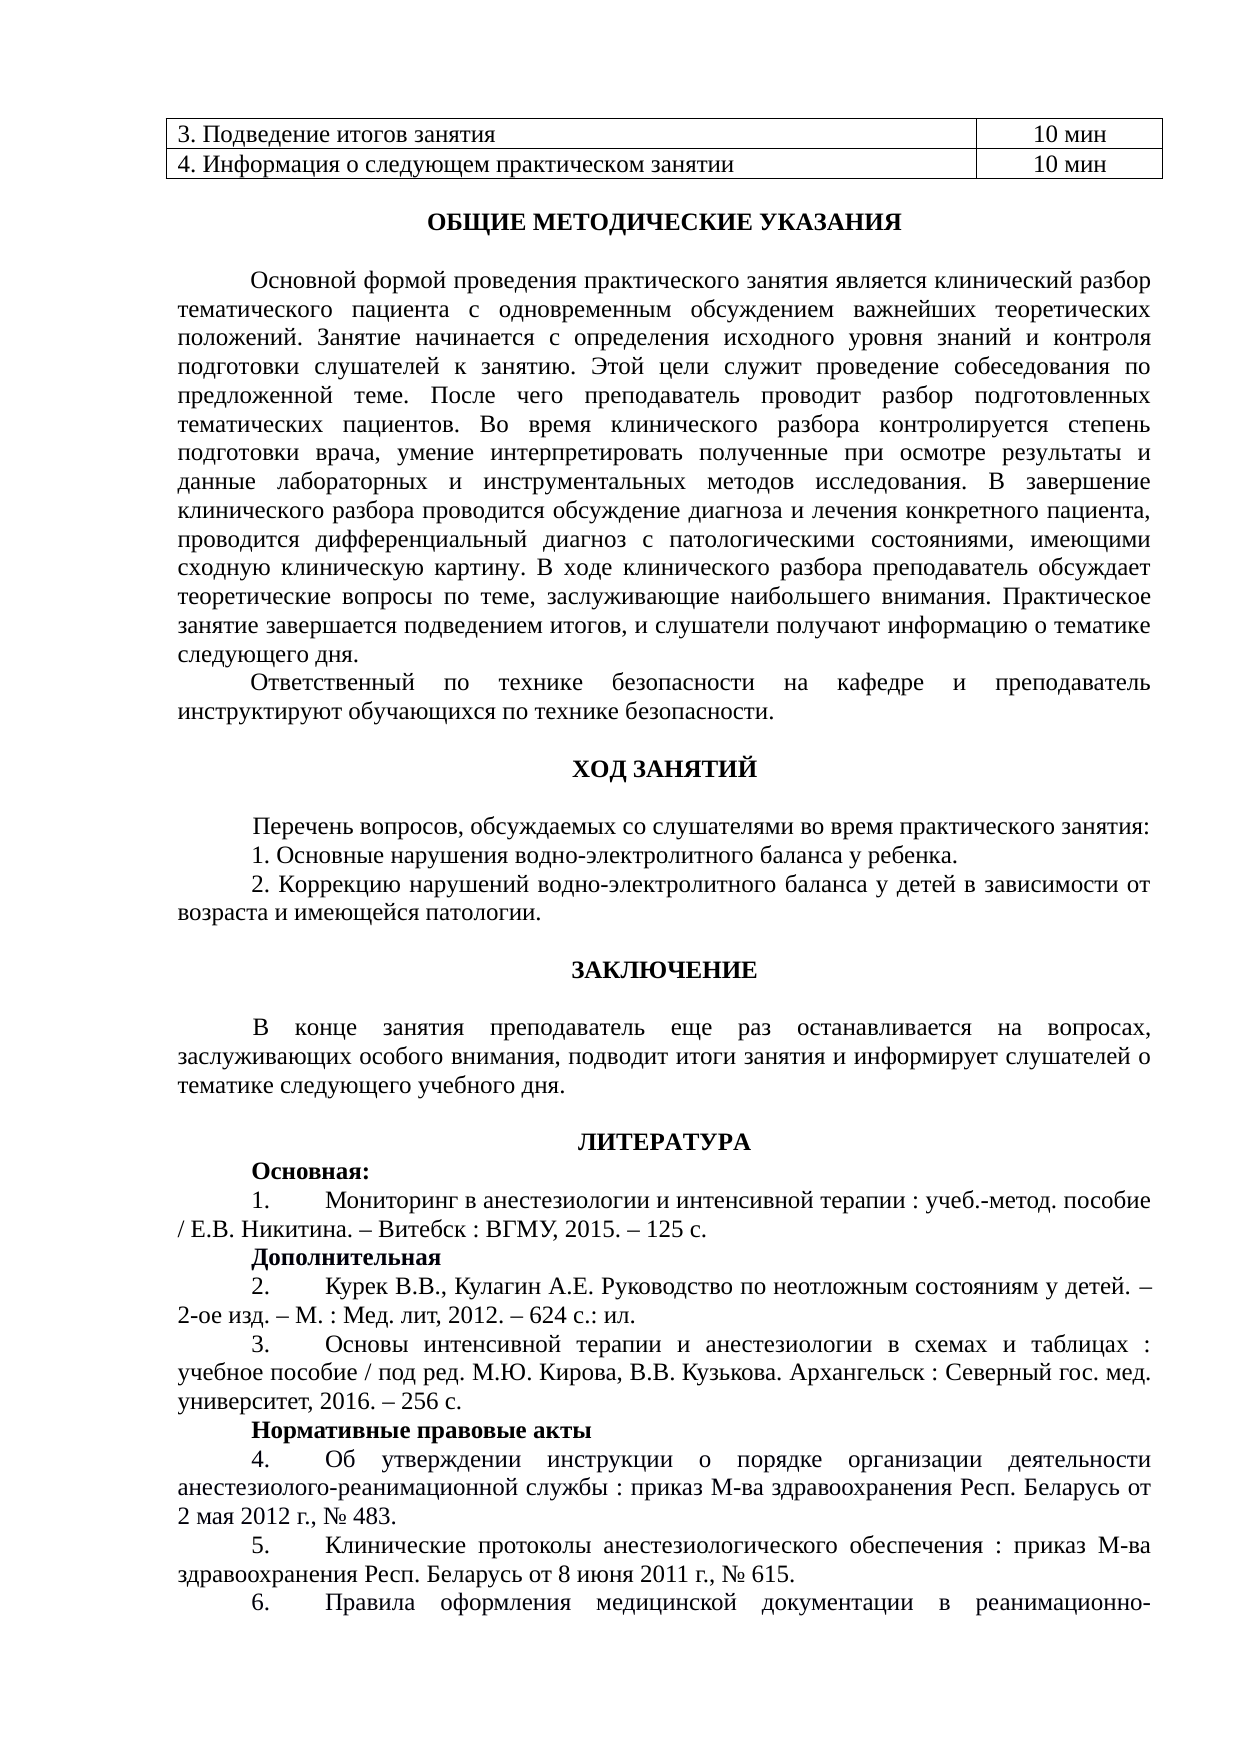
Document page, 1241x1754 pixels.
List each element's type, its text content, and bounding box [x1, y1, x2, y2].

text Основная: [177, 1156, 1152, 1185]
table_cell 3. Подведение итогов занятия [167, 119, 976, 148]
text 2. Коррекцию нарушений водно-электролитного баланса у детей в зависимости от возраста и имеющейся патологии. [177, 869, 1152, 926]
text Нормативные правовые акты [177, 1415, 1152, 1444]
text Ответственный по технике безопасности на кафедре и преподаватель инструктируют обучающихся по технике безопасности. [177, 667, 1152, 725]
list Курек В.В., Кулагин А.Е. Руководство по неотложным состояниям у детей. – 2-ое изд. – М. : Мед. лит, 2012. – 624 с.: ил. [177, 1271, 1152, 1329]
list Об утверждении инструкции о порядке организации деятельности анестезиолого-реанимационной службы : приказ М-ва здравоохранения Респ. Беларусь от 2 мая ., № 483. [177, 1444, 1152, 1530]
text ЗАКЛЮЧЕНИЕ [177, 955, 1152, 984]
text Перечень вопросов, обсуждаемых со слушателями во время практического занятия: [177, 811, 1152, 840]
text ОБЩИЕ МЕТОДИЧЕСКИЕ УКАЗАНИЯ [177, 207, 1152, 236]
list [177, 1587, 1152, 1616]
list Основы интенсивной терапии и анестезиологии в схемах и таблицах : учебное пособие / под ред. М.Ю. Кирова, В.В. Кузькова. Архангельск : Северный гос. мед. университет, 2016. – 256 с. [177, 1329, 1152, 1415]
text 1. Основные нарушения водно-электролитного баланса у ребенка. [251, 840, 1152, 869]
list Клинические протоколы анестезиологического обеспечения : приказ М-ва здравоохранения Респ. Беларусь от 8 июня ., № 615. [177, 1530, 1152, 1587]
text Основной формой проведения практического занятия является клинический разбор тематического пациента с одновременным обсуждением важнейших теоретических положений. Занятие начинается с определения исходного уровня знаний и контроля подготовки слушателей к занятию. Этой цели служит проведение собеседования по предложенной теме. После чего преподаватель проводит разбор подготовленных тематических пациентов. Во время клинического разбора контролируется степень подготовки врача, умение интерпретировать полученные при осмотре результаты и данные лабораторных и инструментальных методов исследования. В завершение клинического разбора проводится обсуждение диагноза и лечения конкретного пациента, проводится дифференциальный диагноз с патологическими состояниями, имеющими сходную клиническую картину. В ходе клинического разбора преподаватель обсуждает теоретические вопросы по теме, заслуживающие наибольшего внимания. Практическое занятие завершается подведением итогов, и слушатели получают информацию о тематике следующего дня. [177, 265, 1152, 667]
text ХОД ЗАНЯТИЙ [177, 754, 1152, 782]
text В конце занятия преподаватель еще раз останавливается на вопросах, заслуживающих особого внимания, подводит итоги занятия и информирует слушателей о тематике следующего учебного дня. [177, 1012, 1152, 1099]
table_cell 4. Информация о следующем практическом занятии [167, 149, 976, 178]
table_cell 10 мин [977, 119, 1162, 148]
text Литература [177, 1127, 1152, 1156]
text Дополнительная [177, 1242, 1152, 1271]
list Мониторинг в анестезиологии и интенсивной терапии : учеб.-метод. пособие / Е.В. Никитина. – Витебск : ВГМУ, 2015. – 125 с. [177, 1185, 1152, 1242]
table_cell 10 мин [977, 149, 1162, 178]
